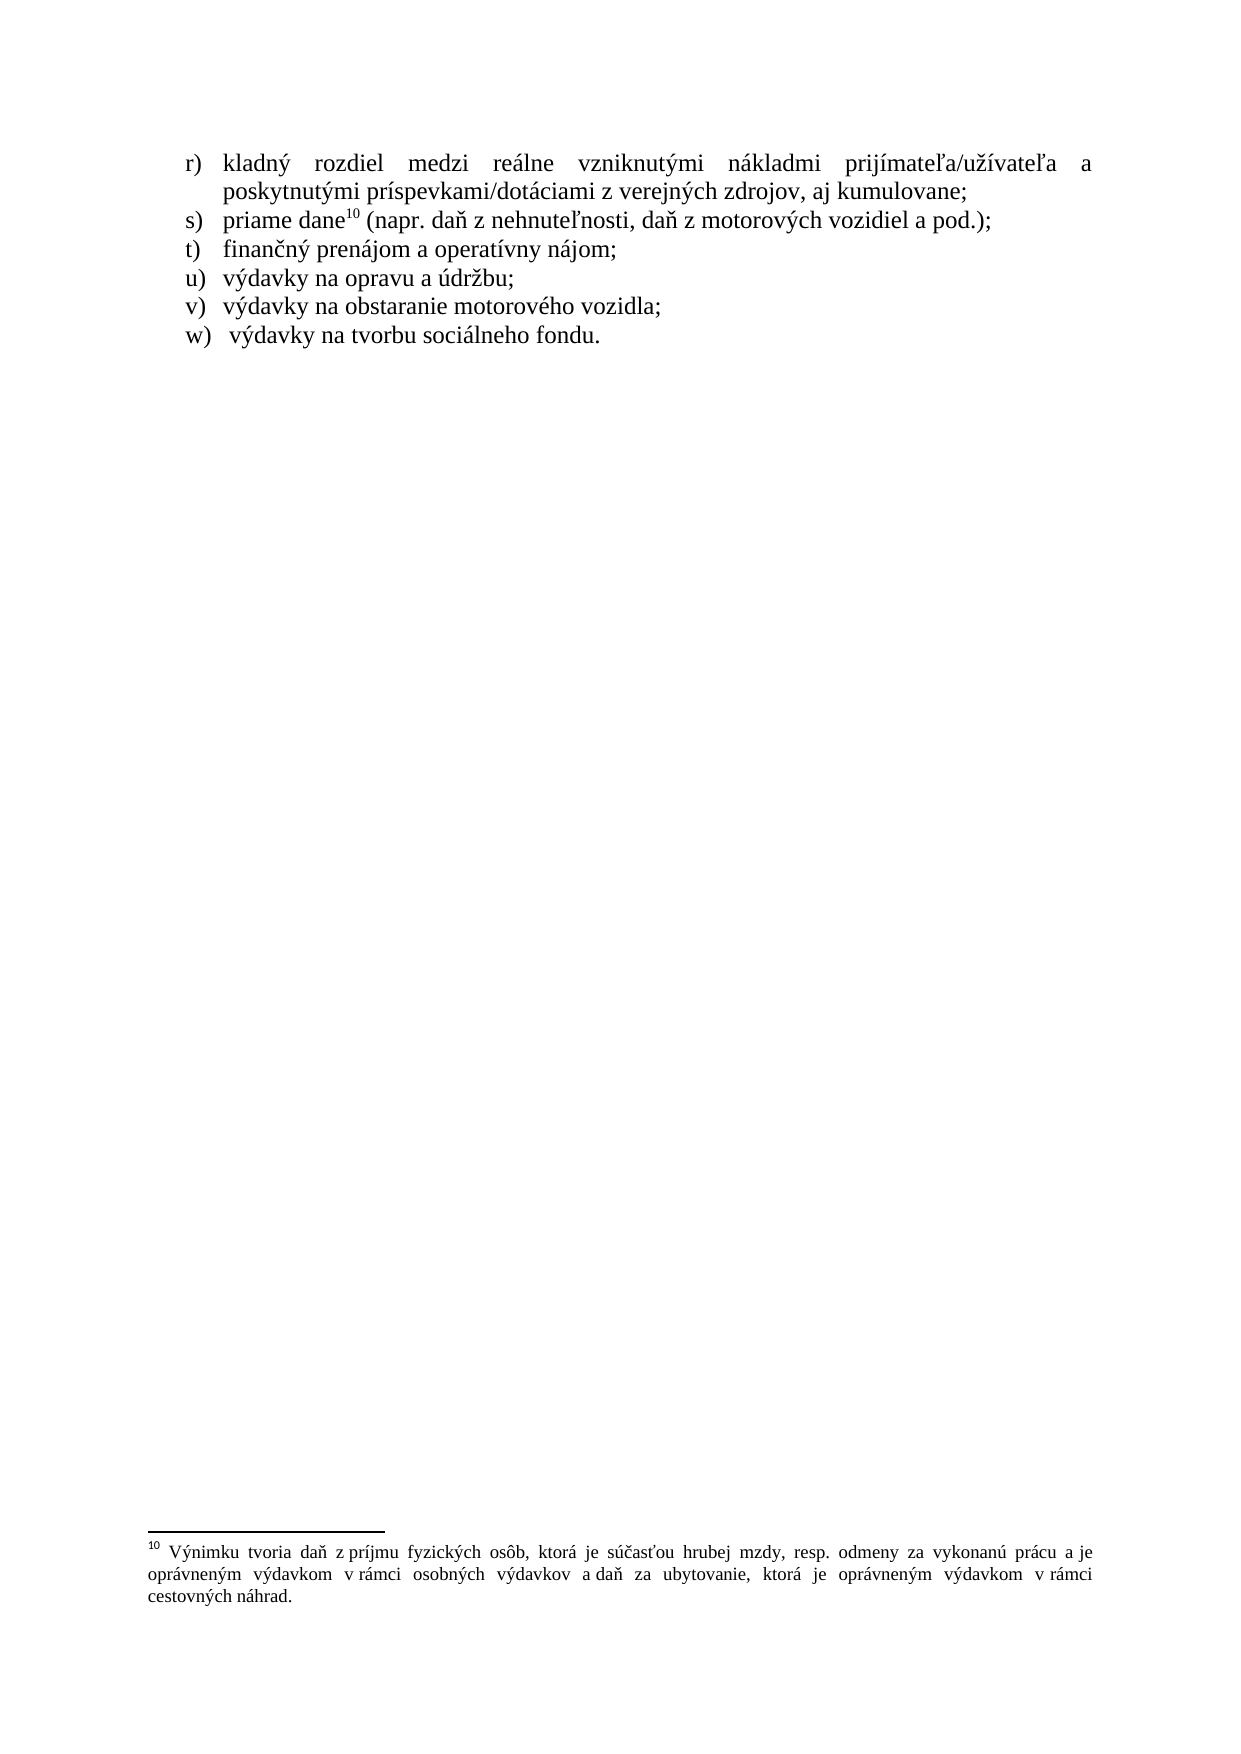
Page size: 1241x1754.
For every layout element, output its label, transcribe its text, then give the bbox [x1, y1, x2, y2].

list kladný rozdiel medzi reálne vzniknutými nákladmi prijímateľa/užívateľa a poskytnutými príspevkami/dotáciami z verejných zdrojov, aj kumulovane; [185, 148, 1093, 205]
list výdavky na opravu a údržbu; [185, 263, 1093, 291]
list výdavky na tvorbu sociálneho fondu. [185, 320, 1093, 349]
list výdavky na obstaranie motorového vozidla; [185, 291, 1093, 320]
list priame dane (napr. daň z nehnuteľnosti, daň z motorových vozidiel a pod.); [185, 205, 1093, 234]
list finančný prenájom a operatívny nájom; [185, 234, 1093, 263]
